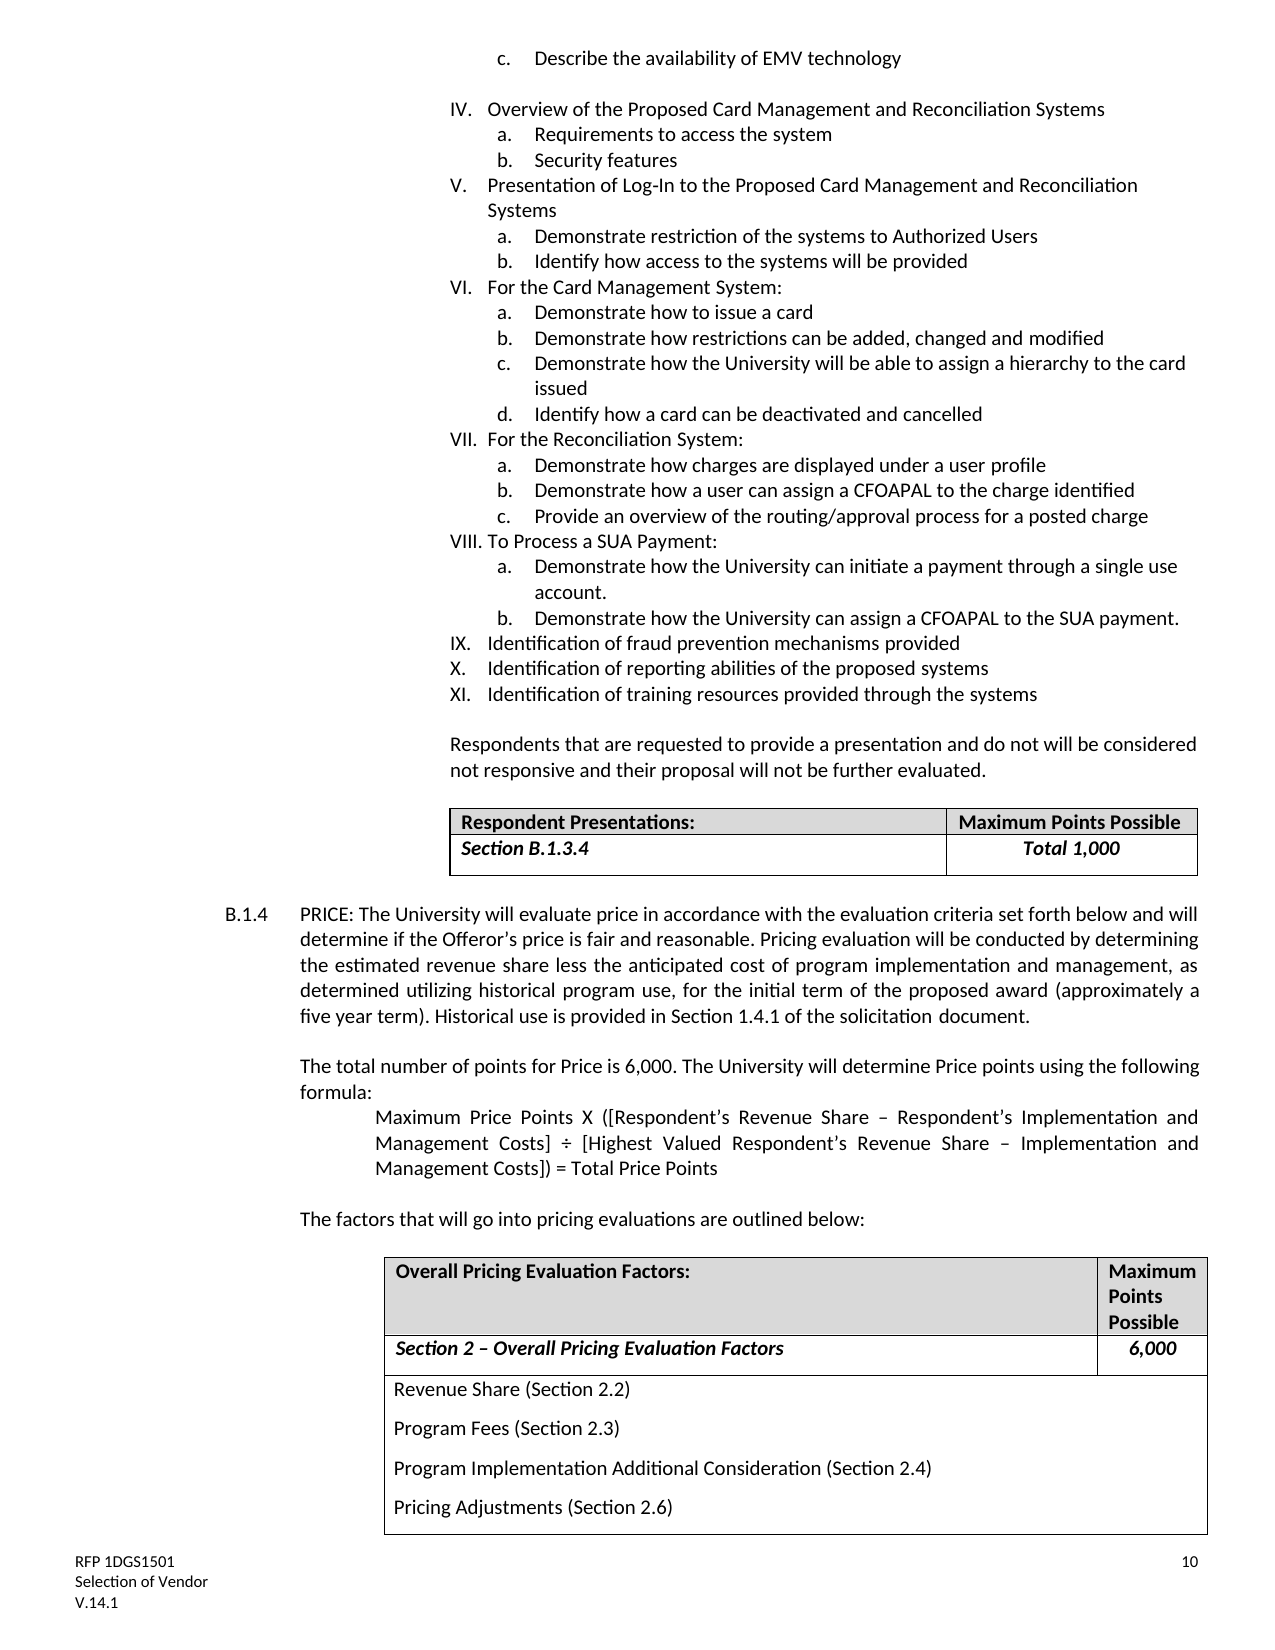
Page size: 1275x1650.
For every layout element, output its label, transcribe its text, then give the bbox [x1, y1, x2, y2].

list Identify how a card can be deactivated and cancelled [497, 401, 1221, 426]
table_header Overall Pricing Evaluation Factors: [385, 1258, 1097, 1334]
list PRICE: The University will evaluate price in accordance with the evaluation criteria set forth below and will determine if the Offeror’s price is fair and reasonable. Pricing evaluation will be conducted by determining the estimated revenue share less the anticipated cost of program implementation and management, as determined utilizing historical program use, for the initial term of the proposed award (approximately a five year term). Historical use is provided in Section 1.4.1 of the solicitation document. [225, 901, 1200, 1028]
table_cell Section 2 – Overall Pricing Evaluation Factors [385, 1336, 1097, 1375]
table_header Maximum Points Possible [947, 809, 1197, 834]
list Security features [497, 147, 1221, 172]
list Demonstrate how the University will be able to assign a hierarchy to the card issued [497, 350, 1200, 401]
list For the Reconciliation System: [450, 426, 1221, 452]
list Demonstrate how restrictions can be added, changed and modified [497, 325, 1221, 350]
list Identify how access to the systems will be provided [497, 248, 1221, 274]
text The total number of points for Price is 6,000. The University will determine Price points using the following formula: [300, 1054, 1221, 1104]
list Provide an overview of the routing/approval process for a posted charge [497, 503, 1221, 528]
list Demonstrate how a user can assign a CFOAPAL to the charge identified [497, 477, 1221, 503]
table_cell 6,000 [1098, 1336, 1207, 1375]
table_cell Revenue Share (Section 2.2) Program Fees (Section 2.3) Program Implementation Additional Consideration (Section 2.4) Pricing Adjustments (Section 2.6) [385, 1376, 1207, 1533]
text The factors that will go into pricing evaluations are outlined below: [300, 1206, 1221, 1232]
list Demonstrate restriction of the systems to Authorized Users [497, 223, 1221, 248]
list Identification of fraud prevention mechanisms provided [450, 630, 1221, 655]
list Overview of the Proposed Card Management and Reconciliation Systems [450, 96, 1221, 121]
table_header Maximum Points Possible [1098, 1258, 1207, 1334]
list Identification of reporting abilities of the proposed systems [450, 655, 1221, 681]
list Demonstrate how the University can initiate a payment through a single use account. [497, 554, 1200, 604]
table_header Respondent Presentations: [451, 809, 946, 834]
list Requirements to access the system [497, 121, 1221, 147]
list Describe the availability of EMV technology [497, 45, 1221, 70]
list Demonstrate how to issue a card [497, 299, 1221, 325]
list Identification of training resources provided through the systems [450, 681, 1221, 706]
list Demonstrate how the University can assign a CFOAPAL to the SUA payment. [497, 604, 1221, 630]
list For the Card Management System: [450, 274, 1221, 299]
text Respondents that are requested to provide a presentation and do not will be considered not responsive and their proposal will not be further evaluated. [450, 732, 1200, 782]
list To Process a SUA Payment: [450, 528, 1221, 554]
text Maximum Price Points X ([Respondent’s Revenue Share – Respondent’s Implementation and Management Costs] ÷ [Highest Valued Respondent’s Revenue Share – Implementation and Management Costs]) = Total Price Points [375, 1104, 1200, 1181]
list Presentation of Log‐In to the Proposed Card Management and Reconciliation Systems [450, 172, 1200, 223]
table_cell Total 1,000 [947, 835, 1197, 875]
list Demonstrate how charges are displayed under a user profile [497, 452, 1221, 477]
table_cell Section B.1.3.4 [451, 835, 946, 875]
